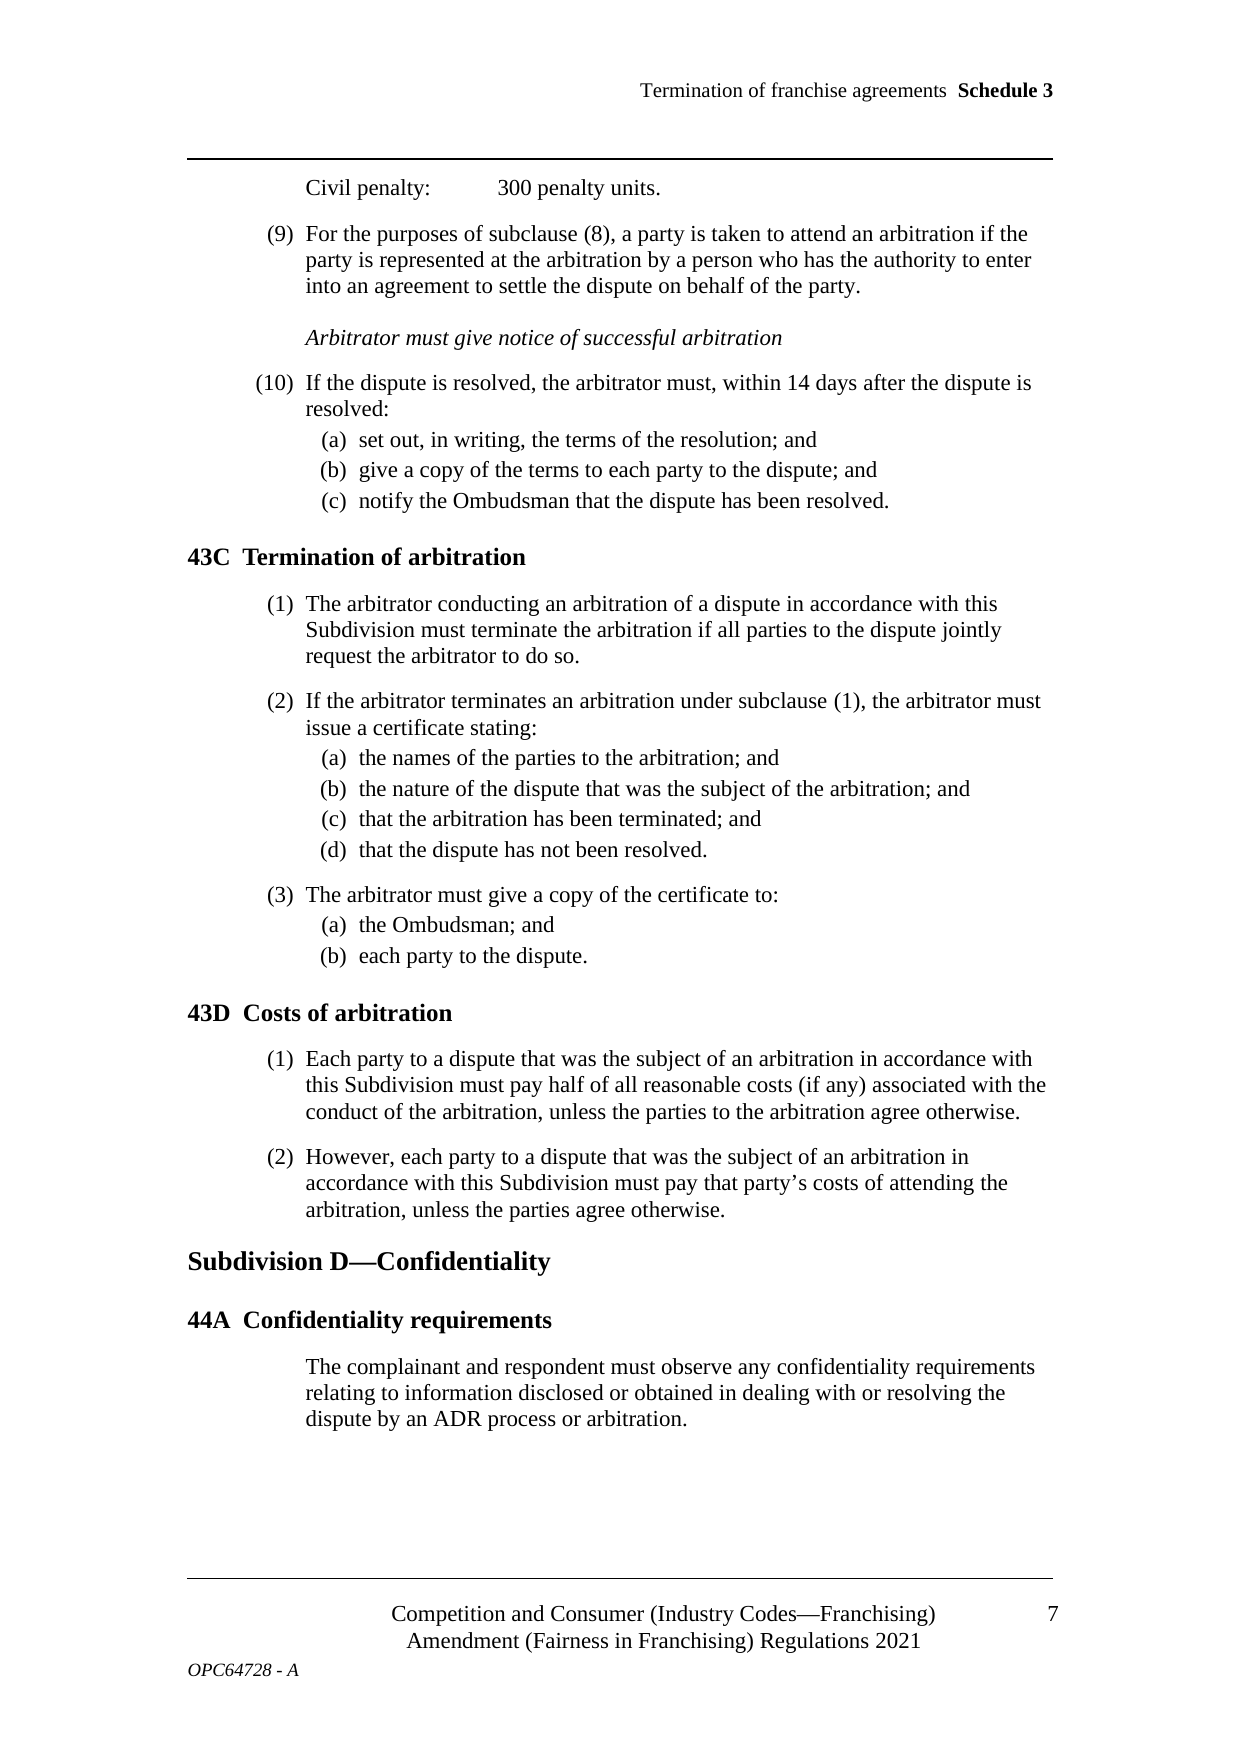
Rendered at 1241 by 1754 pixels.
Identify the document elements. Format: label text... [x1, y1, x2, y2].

text (a) the Ombudsman; and [187, 912, 1053, 938]
text (c) that the arbitration has been terminated; and [187, 805, 1053, 832]
text (a) the names of the parties to the arbitration; and [187, 744, 1053, 771]
text (d) that the dispute has not been resolved. [187, 836, 1053, 862]
text (1) Each party to a dispute that was the subject of an arbitration in accordance with this Subdivision must pay half of all reasonable costs (if any) associated with the conduct of the arbitration, unless the parties to the arbitration agree otherwise. [187, 1045, 1053, 1124]
text 43D Costs of arbitration [187, 998, 1053, 1026]
text The complainant and respondent must observe any confidentiality requirements relating to information disclosed or obtained in dealing with or resolving the dispute by an ADR process or arbitration. [187, 1353, 1053, 1432]
text Subdivision D—Confidentiality [187, 1245, 1053, 1276]
text 44A Confidentiality requirements [187, 1305, 1053, 1334]
text (2) If the arbitrator terminates an arbitration under subclause (1), the arbitrator must issue a certificate stating: [187, 687, 1053, 740]
text (b) give a copy of the terms to each party to the dispute; and [187, 456, 1053, 482]
text Arbitrator must give notice of successful arbitration [305, 324, 1053, 350]
text (1) The arbitrator conducting an arbitration of a dispute in accordance with this Subdivision must terminate the arbitration if all parties to the dispute jointly request the arbitrator to do so. [187, 590, 1053, 669]
text 43C Termination of arbitration [187, 542, 1053, 571]
text (3) The arbitrator must give a copy of the certificate to: [187, 881, 1053, 907]
text (b) each party to the dispute. [187, 942, 1053, 968]
text (b) the nature of the dispute that was the subject of the arbitration; and [187, 775, 1053, 801]
text Civil penalty: 300 penalty units. [305, 174, 1053, 201]
text (9) For the purposes of subclause (8), a party is taken to attend an arbitration if the party is represented at the arbitration by a person who has the authority to enter into an agreement to settle the dispute on behalf of the party. [187, 219, 1053, 299]
text (2) However, each party to a dispute that was the subject of an arbitration in accordance with this Subdivision must pay that party’s costs of attending the arbitration, unless the parties agree otherwise. [187, 1143, 1053, 1222]
text (10) If the dispute is resolved, the arbitrator must, within 14 days after the dispute is resolved: [187, 369, 1053, 421]
text (c) notify the Ombudsman that the dispute has been resolved. [187, 487, 1053, 513]
text (a) set out, in writing, the terms of the resolution; and [187, 426, 1053, 452]
